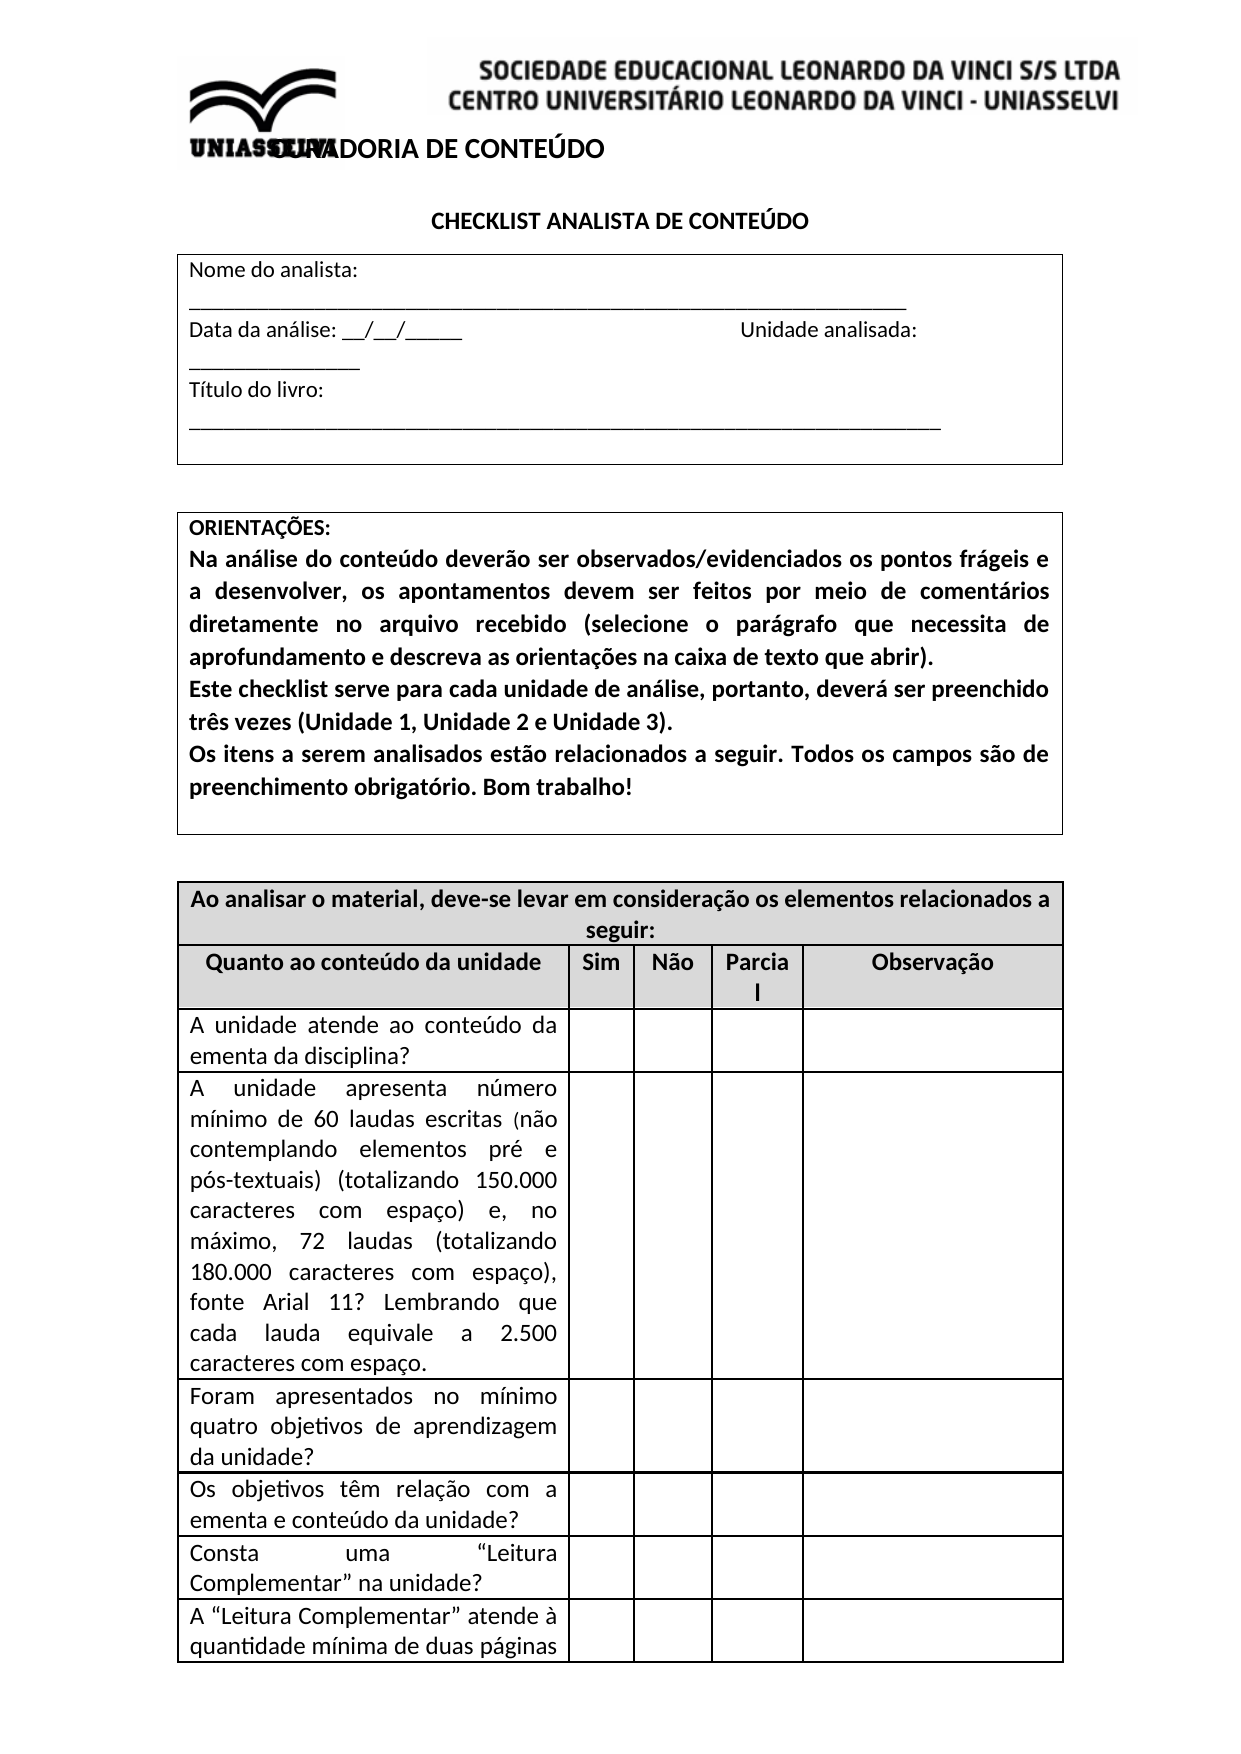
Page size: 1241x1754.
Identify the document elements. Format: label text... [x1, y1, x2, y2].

table_cell A unidade atende ao conteúdo da ementa da disciplina? [179, 1010, 568, 1071]
table_cell [635, 1474, 711, 1534]
table_cell Quanto ao conteúdo da unidade [179, 946, 568, 1007]
table_header Ao analisar o material, deve-se levar em consideração os elementos relacionados a seguir: [179, 883, 1062, 944]
table_cell [713, 1380, 802, 1471]
table_cell [804, 1073, 1062, 1378]
table_cell Consta uma “Leitura Complementar” na unidade? [179, 1537, 568, 1598]
table_cell [570, 1073, 633, 1378]
table_cell Foram apresentados no mínimo quatro objetivos de aprendizagem da unidade? [179, 1380, 568, 1471]
table_cell [804, 1474, 1062, 1534]
table_cell Sim [570, 946, 633, 1007]
table_cell [635, 1073, 711, 1378]
text CHECKLIST ANALISTA DE CONTEÚDO [177, 205, 1063, 235]
table_cell [804, 1600, 1062, 1661]
table_cell [570, 1380, 633, 1471]
table_cell A “Leitura Complementar” atende à quantidade mínima de duas páginas e máxima de seis páginas? [179, 1600, 568, 1661]
table_cell [635, 1010, 711, 1071]
table_cell Parcial [713, 946, 802, 1007]
table_cell A unidade apresenta número mínimo de 60 laudas escritas (não contemplando elementos pré e pós-textuais) (totalizando 150.000 caracteres com espaço) e, no máximo, 72 laudas (totalizando 180.000 caracteres com espaço), fonte Arial 11? Lembrando que cada lauda equivale a 2.500 caracteres com espaço. [179, 1073, 568, 1378]
table_cell [635, 1380, 711, 1471]
table_cell [713, 1474, 802, 1534]
table_cell Não [635, 946, 711, 1007]
table_cell [804, 1010, 1062, 1071]
table_cell [635, 1600, 711, 1661]
table_cell [713, 1537, 802, 1598]
table_cell [713, 1010, 802, 1071]
table_cell [570, 1600, 633, 1661]
table_header Nome do analista: _______________________________________________________________ Data da análise: __/__/_____ Unidade analisada: _______________ Título do livro: __________________________________________________________________ [178, 255, 1062, 464]
table_cell [713, 1073, 802, 1378]
table_cell [713, 1600, 802, 1661]
table_cell [570, 1010, 633, 1071]
table_cell [804, 1537, 1062, 1598]
table_cell [570, 1537, 633, 1598]
table_cell [635, 1537, 711, 1598]
table_cell Observação [804, 946, 1062, 1007]
table_cell [804, 1380, 1062, 1471]
picture [426, 37, 1138, 115]
table_header ORIENTAÇÕES: Na análise do conteúdo deverão ser observados/evidenciados os pontos frágeis e a desenvolver, os apontamentos devem ser feitos por meio de comentários diretamente no arquivo recebido (selecione o parágrafo que necessita de aprofundamento e descreva as orientações na caixa de texto que abrir). Este checklist serve para cada unidade de análise, portanto, deverá ser preenchido três vezes (Unidade 1, Unidade 2 e Unidade 3). Os itens a serem analisados estão relacionados a seguir. Todos os campos são de preenchimento obrigatório. Bom trabalho! [178, 513, 1062, 833]
table_cell [570, 1474, 633, 1534]
table_cell Os objetivos têm relação com a ementa e conteúdo da unidade? [179, 1474, 568, 1534]
picture [177, 56, 346, 170]
